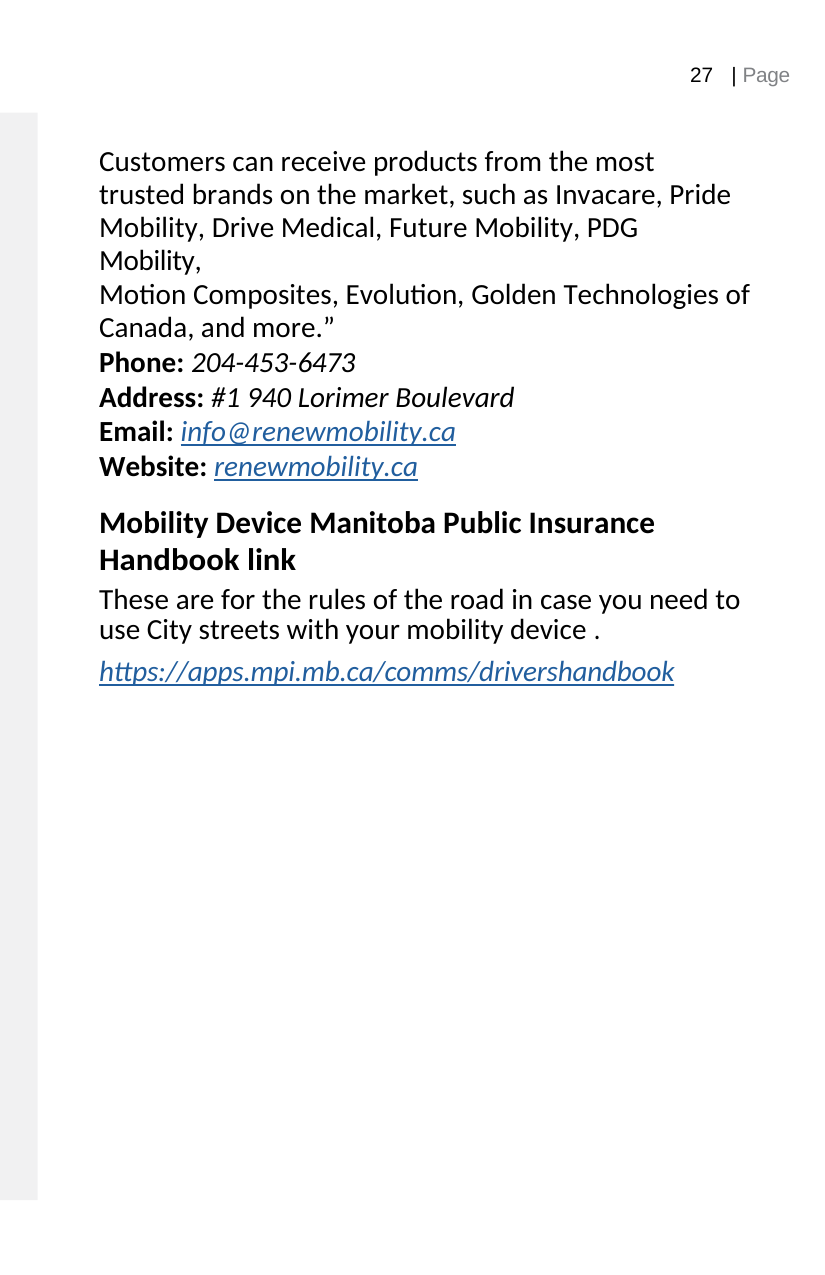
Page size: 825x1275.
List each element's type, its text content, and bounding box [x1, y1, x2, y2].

text Phone: 204-453-6473 [99, 344, 785, 379]
text Address: #1 940 Lorimer Boulevard Email: info@renewmobility.ca Website: renewmobility.ca [99, 379, 558, 484]
text Motion Composites, Evolution, Golden Technologies of Canada, and more.” [99, 278, 785, 344]
text Customers can receive products from the most trusted brands on the market, such as Invacare, Pride Mobility, Drive Medical, Future Mobility, PDG Mobility, [99, 145, 744, 278]
text These are for the rules of the road in case you need to use City streets with your mobility device . [99, 584, 746, 647]
text https://apps.mpi.mb.ca/comms/drivershandbook [99, 653, 785, 689]
subtitle Mobility Device Manitoba Public Insurance Handbook link [99, 504, 785, 578]
